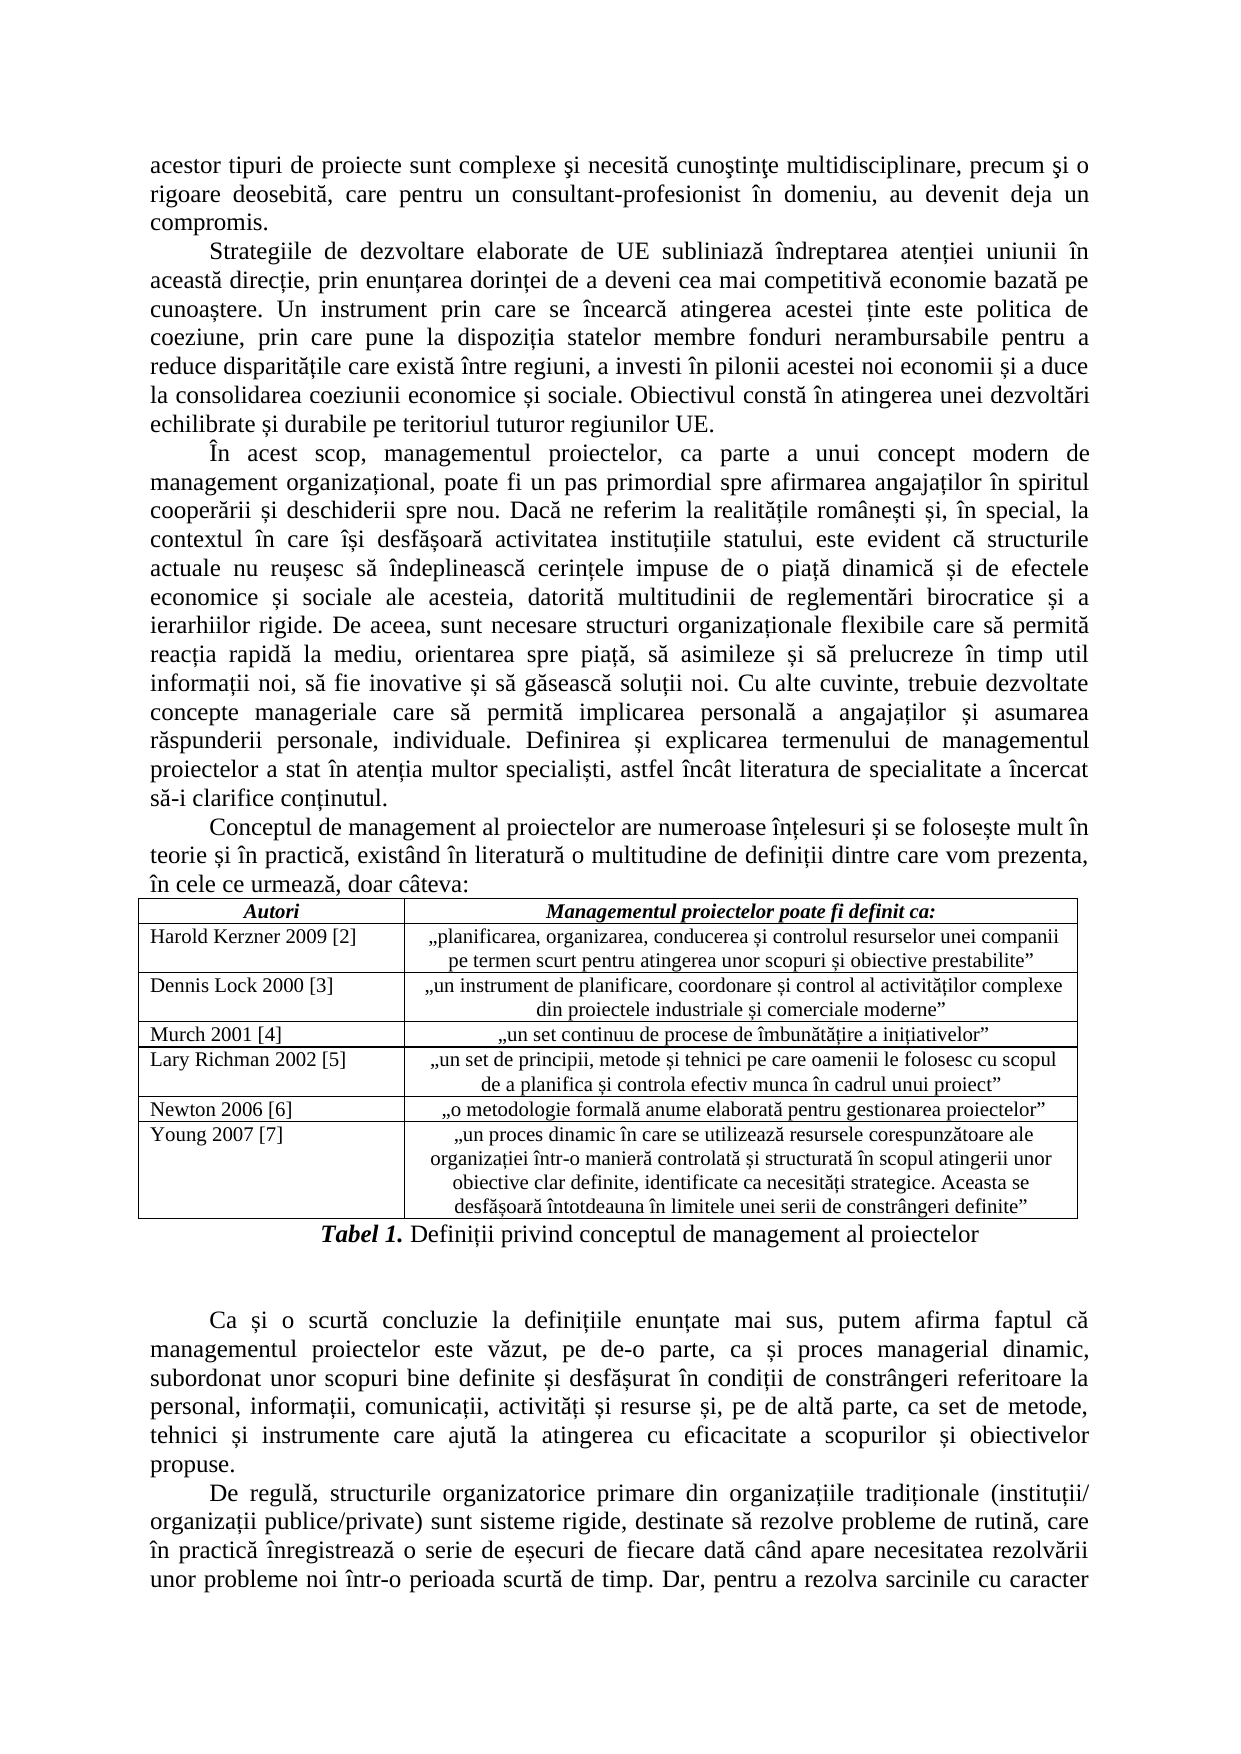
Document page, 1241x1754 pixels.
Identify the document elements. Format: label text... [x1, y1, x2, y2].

text Conceptul de management al proiectelor are numeroase înțelesuri și se folosește mult în teorie și în practică, existând în literatură o multitudine de definiții dintre care vom prezenta, în cele ce urmează, doar câteva: [150, 812, 1090, 898]
table_header Managementul proiectelor poate fi definit ca: [405, 899, 1077, 923]
table_cell „un proces dinamic în care se utilizează resursele corespunzătoare ale organizației într-o manieră controlată și structurată în scopul atingerii unor obiective clar definite, identificate ca necesități strategice. Aceasta se desfășoară întotdeauna în limitele unei serii de constrângeri definite” [405, 1122, 1077, 1218]
text Ca și o scurtă concluzie la definițiile enunțate mai sus, putem afirma faptul că managementul proiectelor este văzut, pe de-o parte, ca și proces managerial dinamic, subordonat unor scopuri bine definite și desfășurat în condiții de constrângeri referitoare la personal, informații, comunicații, activități și resurse și, pe de altă parte, ca set de metode, tehnici și instrumente care ajută la atingerea cu eficacitate a scopurilor și obiectivelor propuse. [150, 1305, 1090, 1478]
text Tabel 1. Definiții privind conceptul de management al proiectelor [150, 1219, 1090, 1248]
table_cell Lary Richman 2002 [5] [139, 1048, 404, 1096]
table_cell „un set continuu de procese de îmbunătățire a inițiativelor” [405, 1022, 1077, 1046]
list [150, 150, 1090, 236]
table_cell „un set de principii, metode și tehnici pe care oamenii le folosesc cu scopul de a planifica și controla efectiv munca în cadrul unui proiect” [405, 1048, 1077, 1096]
table_cell Young 2007 [7] [139, 1122, 404, 1218]
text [150, 1478, 1090, 1593]
table_cell Newton 2006 [6] [139, 1097, 404, 1121]
table_cell „un instrument de planificare, coordonare și control al activităților complexe din proiectele industriale și comerciale moderne” [405, 973, 1077, 1021]
table_cell „planificarea, organizarea, conducerea și controlul resurselor unei companii pe termen scurt pentru atingerea unor scopuri și obiective prestabilite” [405, 924, 1077, 972]
table_cell Murch 2001 [4] [139, 1022, 404, 1046]
list Strategiile de dezvoltare elaborate de UE subliniază îndreptarea atenției uniunii în această direcție, prin enunțarea dorinței de a deveni cea mai competitivă economie bazată pe cunoaștere. Un instrument prin care se încearcă atingerea acestei ținte este politica de coeziune, prin care pune la dispoziția statelor membre fonduri nerambursabile pentru a reduce disparitățile care există între regiuni, a investi în pilonii acestei noi economii și a duce la consolidarea coeziunii economice și sociale. Obiectivul constă în atingerea unei dezvoltări echilibrate și durabile pe teritoriul tuturor regiunilor UE. [150, 236, 1090, 438]
text În acest scop, managementul proiectelor, ca parte a unui concept modern de management organizațional, poate fi un pas primordial spre afirmarea angajaților în spiritul cooperării și deschiderii spre nou. Dacă ne referim la realitățile românești și, în special, la contextul în care își desfășoară activitatea instituțiile statului, este evident că structurile actuale nu reușesc să îndeplinească cerințele impuse de o piață dinamică și de efectele economice și sociale ale acesteia, datorită multitudinii de reglementări birocratice și a ierarhiilor rigide. De aceea, sunt necesare structuri organizaționale flexibile care să permită reacția rapidă la mediu, orientarea spre piață, să asimileze și să prelucreze în timp util informații noi, să fie inovative și să găsească soluții noi. Cu alte cuvinte, trebuie dezvoltate concepte manageriale care să permită implicarea personală a angajaților și asumarea răspunderii personale, individuale. Definirea și explicarea termenului de managementul proiectelor a stat în atenția multor specialiști, astfel încât literatura de specialitate a încercat să-i clarifice conținutul. [150, 438, 1090, 812]
table_cell „o metodologie formală anume elaborată pentru gestionarea proiectelor” [405, 1097, 1077, 1121]
table_cell Harold Kerzner 2009 [2] [139, 924, 404, 972]
table_cell Dennis Lock 2000 [3] [139, 973, 404, 1021]
table_header Autori [139, 899, 404, 923]
